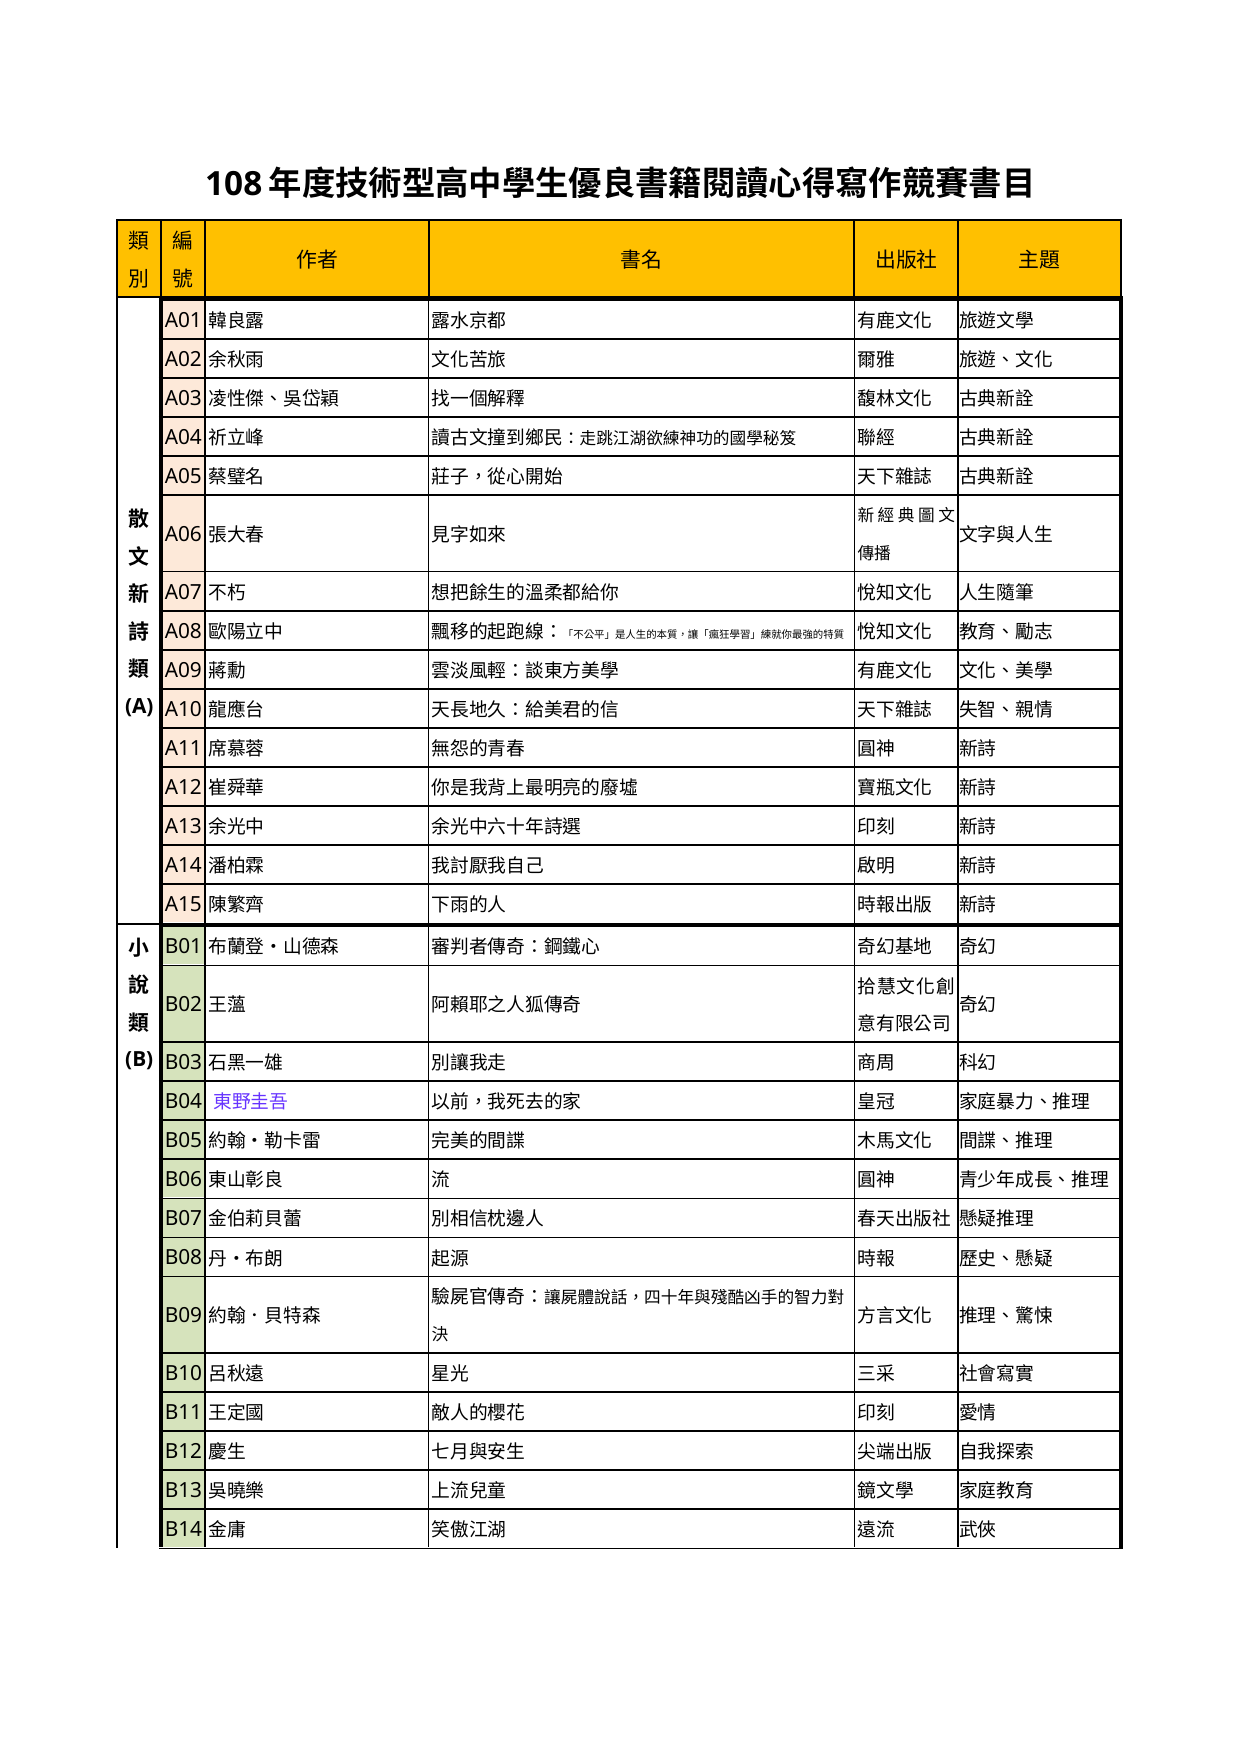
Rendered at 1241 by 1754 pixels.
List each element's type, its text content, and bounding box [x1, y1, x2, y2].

table_cell 歐陽立中 [206, 612, 428, 649]
table_cell 新詩 [959, 768, 1119, 805]
table_cell 家庭暴力、推理 [959, 1082, 1119, 1119]
table_cell 韓良露 [206, 301, 428, 338]
table_cell 散 文 新 詩 類 (A) [118, 298, 159, 922]
table_cell 東野圭吾 [206, 1082, 428, 1119]
table_cell A11 [163, 729, 204, 766]
table_cell 推理、驚悚 [959, 1277, 1119, 1352]
table_cell B14 [163, 1510, 204, 1547]
table_cell 商周 [855, 1043, 957, 1080]
table_cell 張大春 [206, 496, 428, 571]
table_cell 新詩 [959, 885, 1119, 922]
table_cell 露水京都 [429, 301, 854, 338]
table_cell 拾慧文化創意有限公司 [855, 966, 957, 1041]
table_cell 七月與安生 [429, 1432, 854, 1469]
table_cell A04 [163, 418, 204, 455]
table_cell 歷史、懸疑 [959, 1238, 1119, 1276]
table_cell 馥林文化 [855, 379, 957, 416]
table_cell 呂秋遠 [206, 1354, 428, 1391]
table_header 書名 [430, 221, 853, 296]
table_cell B03 [163, 1043, 204, 1080]
table_cell 吳曉樂 [206, 1471, 428, 1508]
table_cell 陳繁齊 [206, 885, 428, 922]
table_cell 奇幻 [959, 927, 1119, 964]
table_cell 青少年成長、推理 [959, 1160, 1119, 1197]
table_cell 皇冠 [855, 1082, 957, 1119]
table_cell 以前，我死去的家 [429, 1082, 854, 1119]
table_cell 印刻 [855, 807, 957, 844]
table_cell 聯經 [855, 418, 957, 455]
table_cell B08 [163, 1238, 204, 1276]
table_cell 春天出版社 [855, 1199, 957, 1236]
table_cell 新詩 [959, 729, 1119, 766]
table_cell 寶瓶文化 [855, 768, 957, 805]
table_cell 余光中六十年詩選 [429, 807, 854, 844]
table_cell 自我探索 [959, 1432, 1119, 1469]
table_cell 讀古文撞到鄉民：走跳江湖欲練神功的國學秘笈 [429, 418, 854, 455]
table_cell 約翰．貝特森 [206, 1277, 428, 1352]
table_cell A01 [163, 301, 204, 338]
table_cell 天下雜誌 [855, 457, 957, 494]
table_cell 阿賴耶之人狐傳奇 [429, 966, 854, 1041]
table_cell 新詩 [959, 846, 1119, 883]
table_cell 起源 [429, 1238, 854, 1276]
table_cell 東山彰良 [206, 1160, 428, 1197]
table_cell 社會寫實 [959, 1354, 1119, 1391]
table_cell 流 [429, 1160, 854, 1197]
table_cell 小 說 類 (B) [118, 925, 159, 1547]
table_header 類別 [118, 221, 160, 296]
table_cell 圓神 [855, 729, 957, 766]
table_cell 啟明 [855, 846, 957, 883]
table_cell A02 [163, 340, 204, 377]
table_cell 找一個解釋 [429, 379, 854, 416]
table_cell 悅知文化 [855, 572, 957, 610]
table_cell A10 [163, 690, 204, 727]
table_cell A14 [163, 846, 204, 883]
table_cell 王定國 [206, 1393, 428, 1430]
table_cell 凌性傑、吳岱穎 [206, 379, 428, 416]
table_cell 席慕蓉 [206, 729, 428, 766]
table_cell 王薀 [206, 966, 428, 1041]
table_cell A08 [163, 612, 204, 649]
table_cell 敵人的櫻花 [429, 1393, 854, 1430]
table_cell 失智、親情 [959, 690, 1119, 727]
table_cell 悅知文化 [855, 612, 957, 649]
table_cell 木馬文化 [855, 1121, 957, 1158]
table_cell 尖端出版 [855, 1432, 957, 1469]
table_cell 有鹿文化 [855, 301, 957, 338]
table_cell 蔣勳 [206, 651, 428, 688]
table_cell 金庸 [206, 1510, 428, 1547]
table_cell B02 [163, 966, 204, 1041]
table_cell B11 [163, 1393, 204, 1430]
table_cell 莊子，從心開始 [429, 457, 854, 494]
table_cell 有鹿文化 [855, 651, 957, 688]
table_cell 星光 [429, 1354, 854, 1391]
table_cell 你是我背上最明亮的廢墟 [429, 768, 854, 805]
table_cell 遠流 [855, 1510, 957, 1547]
table_cell 旅遊、文化 [959, 340, 1119, 377]
table_cell 審判者傳奇：鋼鐵心 [429, 927, 854, 964]
table_cell 奇幻 [959, 966, 1119, 1041]
table_cell 旅遊文學 [959, 301, 1119, 338]
table_cell 間諜、推理 [959, 1121, 1119, 1158]
table_cell B06 [163, 1160, 204, 1197]
table_cell 文字與人生 [959, 496, 1119, 571]
table_cell 鏡文學 [855, 1471, 957, 1508]
table_cell 新經典圖文傳播 [855, 496, 957, 571]
table_cell A12 [163, 768, 204, 805]
table_cell 奇幻基地 [855, 927, 957, 964]
table_cell B10 [163, 1354, 204, 1391]
table_cell 蔡璧名 [206, 457, 428, 494]
table_cell 教育、勵志 [959, 612, 1119, 649]
table_cell 不朽 [206, 572, 428, 610]
table_cell A07 [163, 572, 204, 610]
table_cell 印刻 [855, 1393, 957, 1430]
table_cell 文化苦旅 [429, 340, 854, 377]
table_cell 圓神 [855, 1160, 957, 1197]
table_cell A09 [163, 651, 204, 688]
table_header 主題 [959, 221, 1120, 296]
table_cell 方言文化 [855, 1277, 957, 1352]
table_cell A15 [163, 885, 204, 922]
table_cell 別讓我走 [429, 1043, 854, 1080]
table_cell 新詩 [959, 807, 1119, 844]
table_cell 家庭教育 [959, 1471, 1119, 1508]
table_cell 丹‧布朗 [206, 1238, 428, 1276]
table_header 作者 [206, 221, 428, 296]
table_cell 上流兒童 [429, 1471, 854, 1508]
table_cell 三采 [855, 1354, 957, 1391]
table_cell 布蘭登•山德森 [206, 927, 428, 964]
table_cell 古典新詮 [959, 457, 1119, 494]
table_cell 古典新詮 [959, 379, 1119, 416]
table_cell 無怨的青春 [429, 729, 854, 766]
table_cell 想把餘生的溫柔都給你 [429, 572, 854, 610]
table_cell 石黑一雄 [206, 1043, 428, 1080]
table_cell 金伯莉貝蕾 [206, 1199, 428, 1236]
table_cell 懸疑推理 [959, 1199, 1119, 1236]
table_cell 科幻 [959, 1043, 1119, 1080]
table_cell 約翰‧勒卡雷 [206, 1121, 428, 1158]
table_cell 天下雜誌 [855, 690, 957, 727]
table_cell A13 [163, 807, 204, 844]
table_cell B01 [163, 927, 204, 964]
table_cell A03 [163, 379, 204, 416]
table_cell 武俠 [959, 1510, 1119, 1547]
table_cell A05 [163, 457, 204, 494]
table_cell 古典新詮 [959, 418, 1119, 455]
text 108年度技術型高中學生優良書籍閱讀心得寫作競賽書目 [118, 144, 1122, 219]
table_cell 慶生 [206, 1432, 428, 1469]
table_cell 完美的間諜 [429, 1121, 854, 1158]
table_cell 別相信枕邊人 [429, 1199, 854, 1236]
table_header 編號 [162, 221, 204, 296]
table_cell 笑傲江湖 [429, 1510, 854, 1547]
table_cell 時報 [855, 1238, 957, 1276]
table_cell 祈立峰 [206, 418, 428, 455]
table_cell 下雨的人 [429, 885, 854, 922]
table_cell 崔舜華 [206, 768, 428, 805]
table_cell 爾雅 [855, 340, 957, 377]
table_cell 文化、美學 [959, 651, 1119, 688]
table_cell 見字如來 [429, 496, 854, 571]
table_cell B04 [163, 1082, 204, 1119]
table_cell B12 [163, 1432, 204, 1469]
table_cell A06 [163, 496, 204, 571]
table_cell 龍應台 [206, 690, 428, 727]
table_cell 時報出版 [855, 885, 957, 922]
table_cell 潘柏霖 [206, 846, 428, 883]
table_cell B09 [163, 1277, 204, 1352]
table_cell 愛情 [959, 1393, 1119, 1430]
table_cell B05 [163, 1121, 204, 1158]
table_cell B07 [163, 1199, 204, 1236]
table_cell 天長地久：給美君的信 [429, 690, 854, 727]
table_cell 余光中 [206, 807, 428, 844]
table_cell 人生隨筆 [959, 572, 1119, 610]
table_cell 我討厭我自己 [429, 846, 854, 883]
table_cell B13 [163, 1471, 204, 1508]
table_header 出版社 [855, 221, 957, 296]
table_cell 余秋雨 [206, 340, 428, 377]
